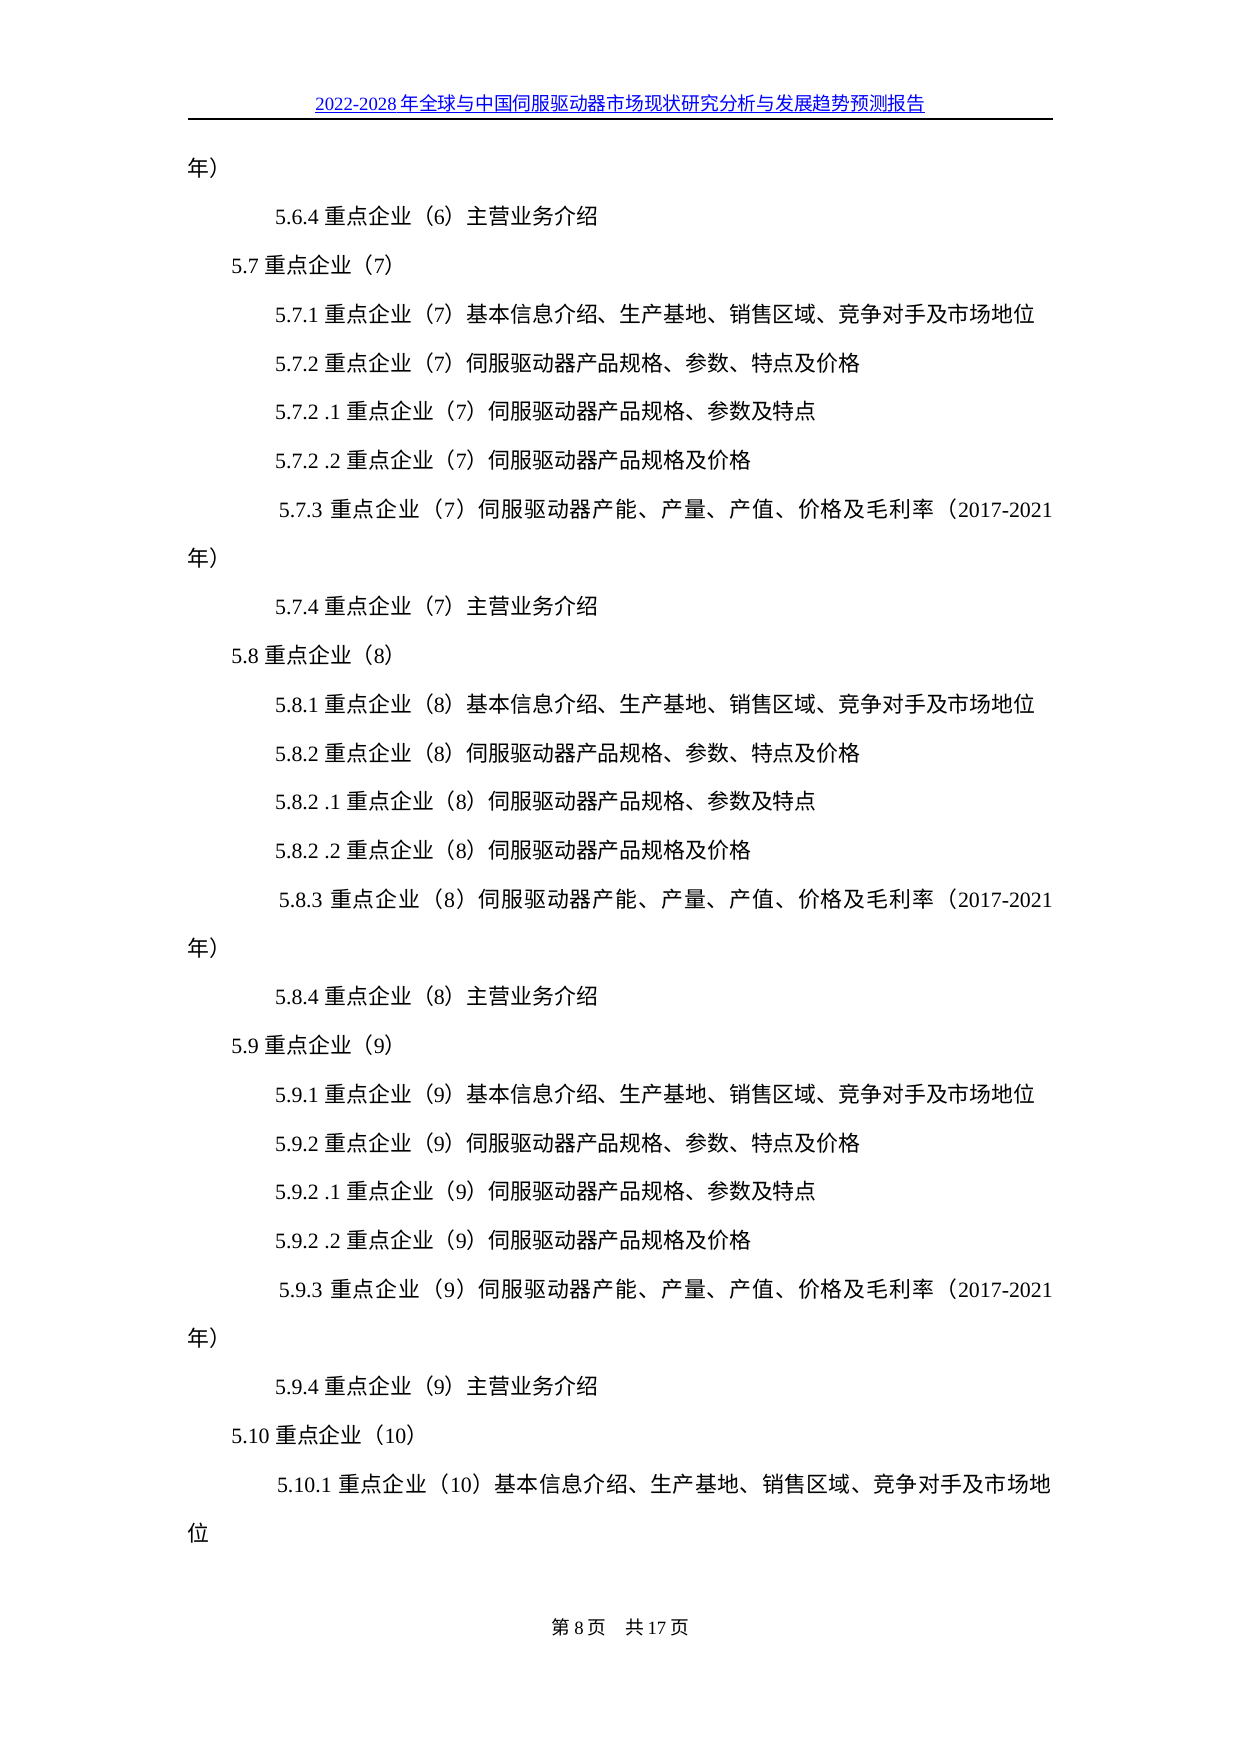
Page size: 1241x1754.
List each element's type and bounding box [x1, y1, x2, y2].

text [187, 150, 1053, 1548]
